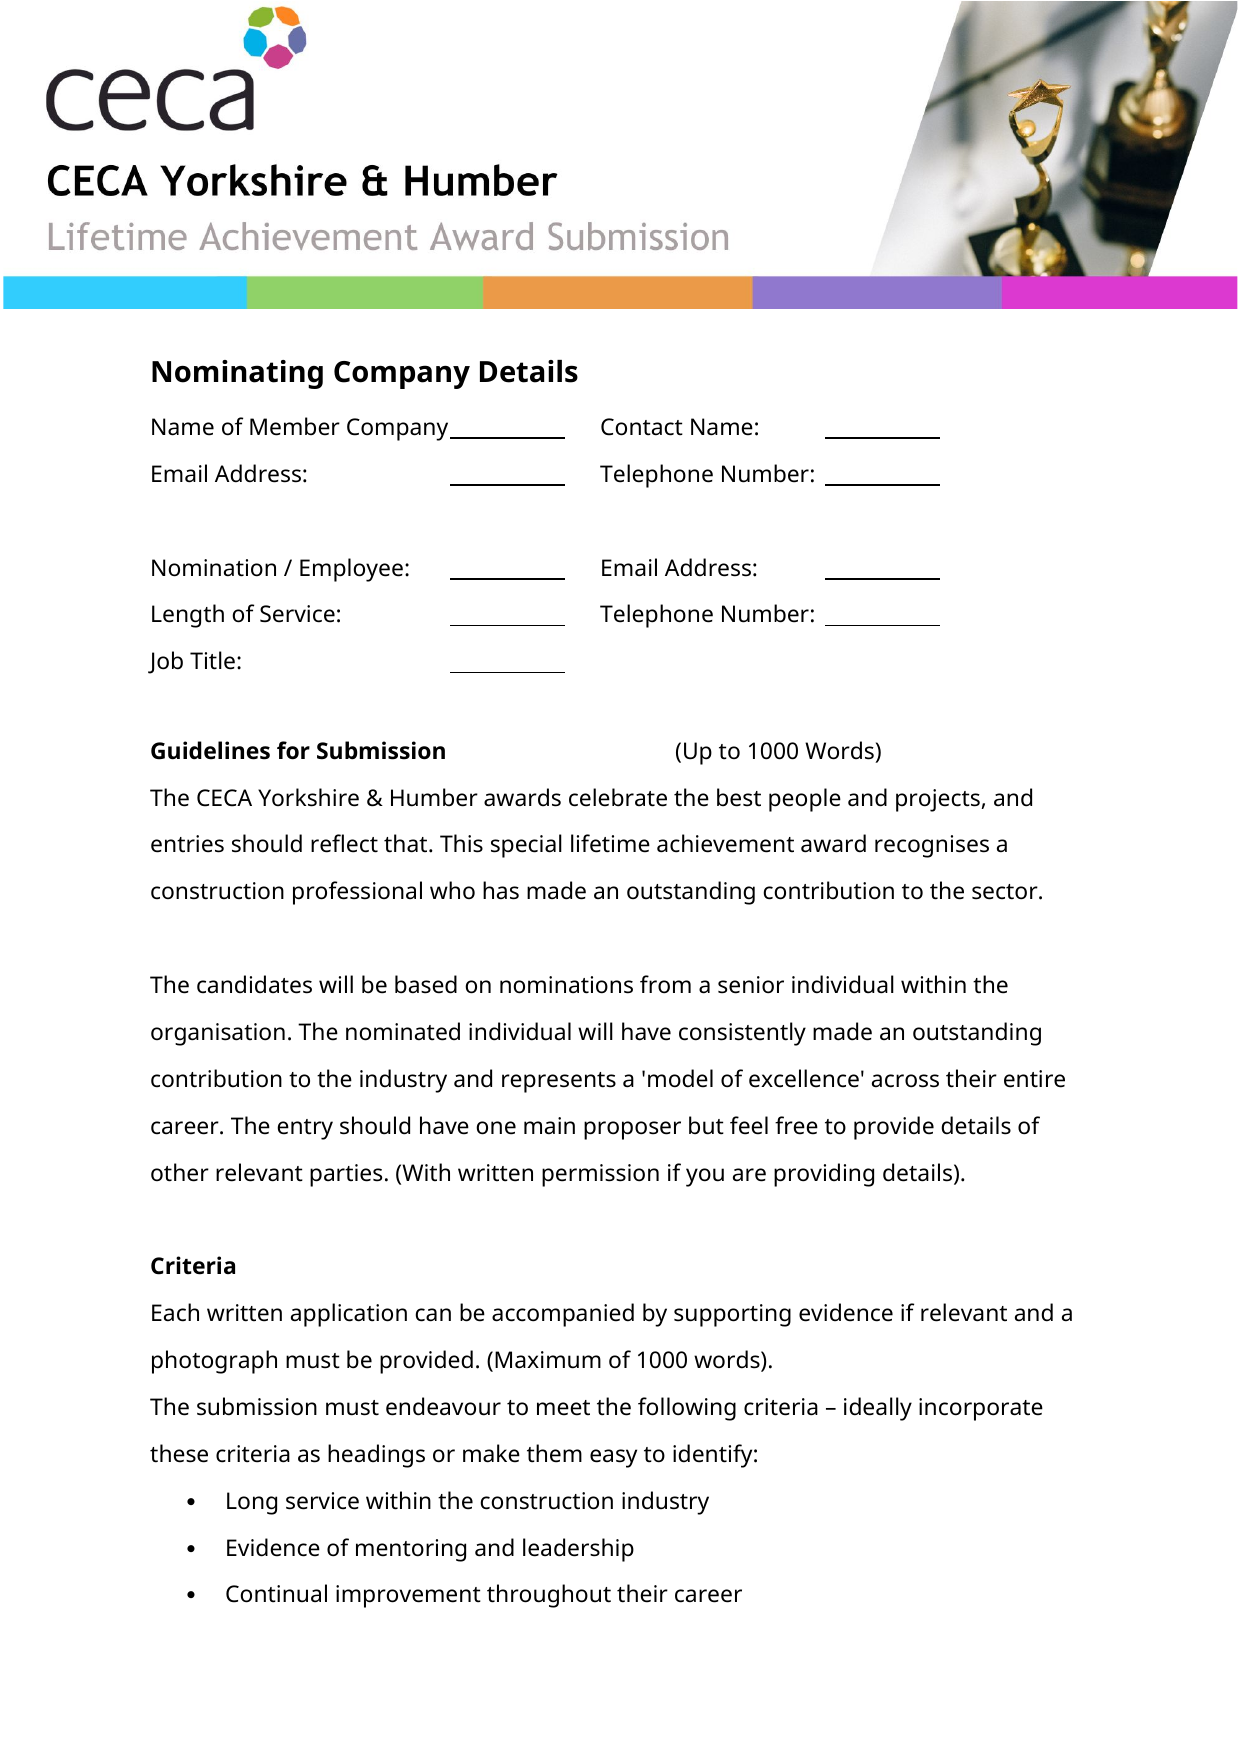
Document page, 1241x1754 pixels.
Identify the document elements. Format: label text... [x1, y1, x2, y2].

text The candidates will be based on nominations from a senior individual within the organisation. The nominated individual will have consistently made an outstanding contribution to the industry and represents a 'model of excellence' across their entire career. The entry should have one main proposer but feel free to provide details of other relevant parties. (With written permission if you are providing details). [150, 969, 1090, 1188]
text Job Title: [150, 645, 1090, 676]
list Long service within the construction industry [187, 1485, 1090, 1516]
text Name of Member Company Contact Name: [150, 411, 1090, 442]
text The CECA Yorkshire & Humber awards celebrate the best people and projects, and entries should reflect that. This special lifetime achievement award recognises a construction professional who has made an outstanding contribution to the sector. [150, 782, 1090, 907]
text Nominating Company Details [150, 351, 1090, 391]
list Continual improvement throughout their career [187, 1578, 1090, 1610]
text Nomination / Employee: Email Address: [150, 551, 1090, 583]
text Each written application can be accompanied by supporting evidence if relevant and a photograph must be provided. (Maximum of 1000 words). The submission must endeavour to meet the following criteria – ideally incorporate these criteria as headings or make them easy to identify: [150, 1297, 1090, 1469]
text Length of Service: Telephone Number: [150, 598, 1090, 629]
text Guidelines for Submission (Up to 1000 Words) [150, 735, 1090, 766]
text Email Address: Telephone Number: [150, 458, 1090, 489]
list Evidence of mentoring and leadership [187, 1532, 1090, 1563]
picture [1, 1, 1237, 308]
text Criteria [150, 1250, 1090, 1282]
